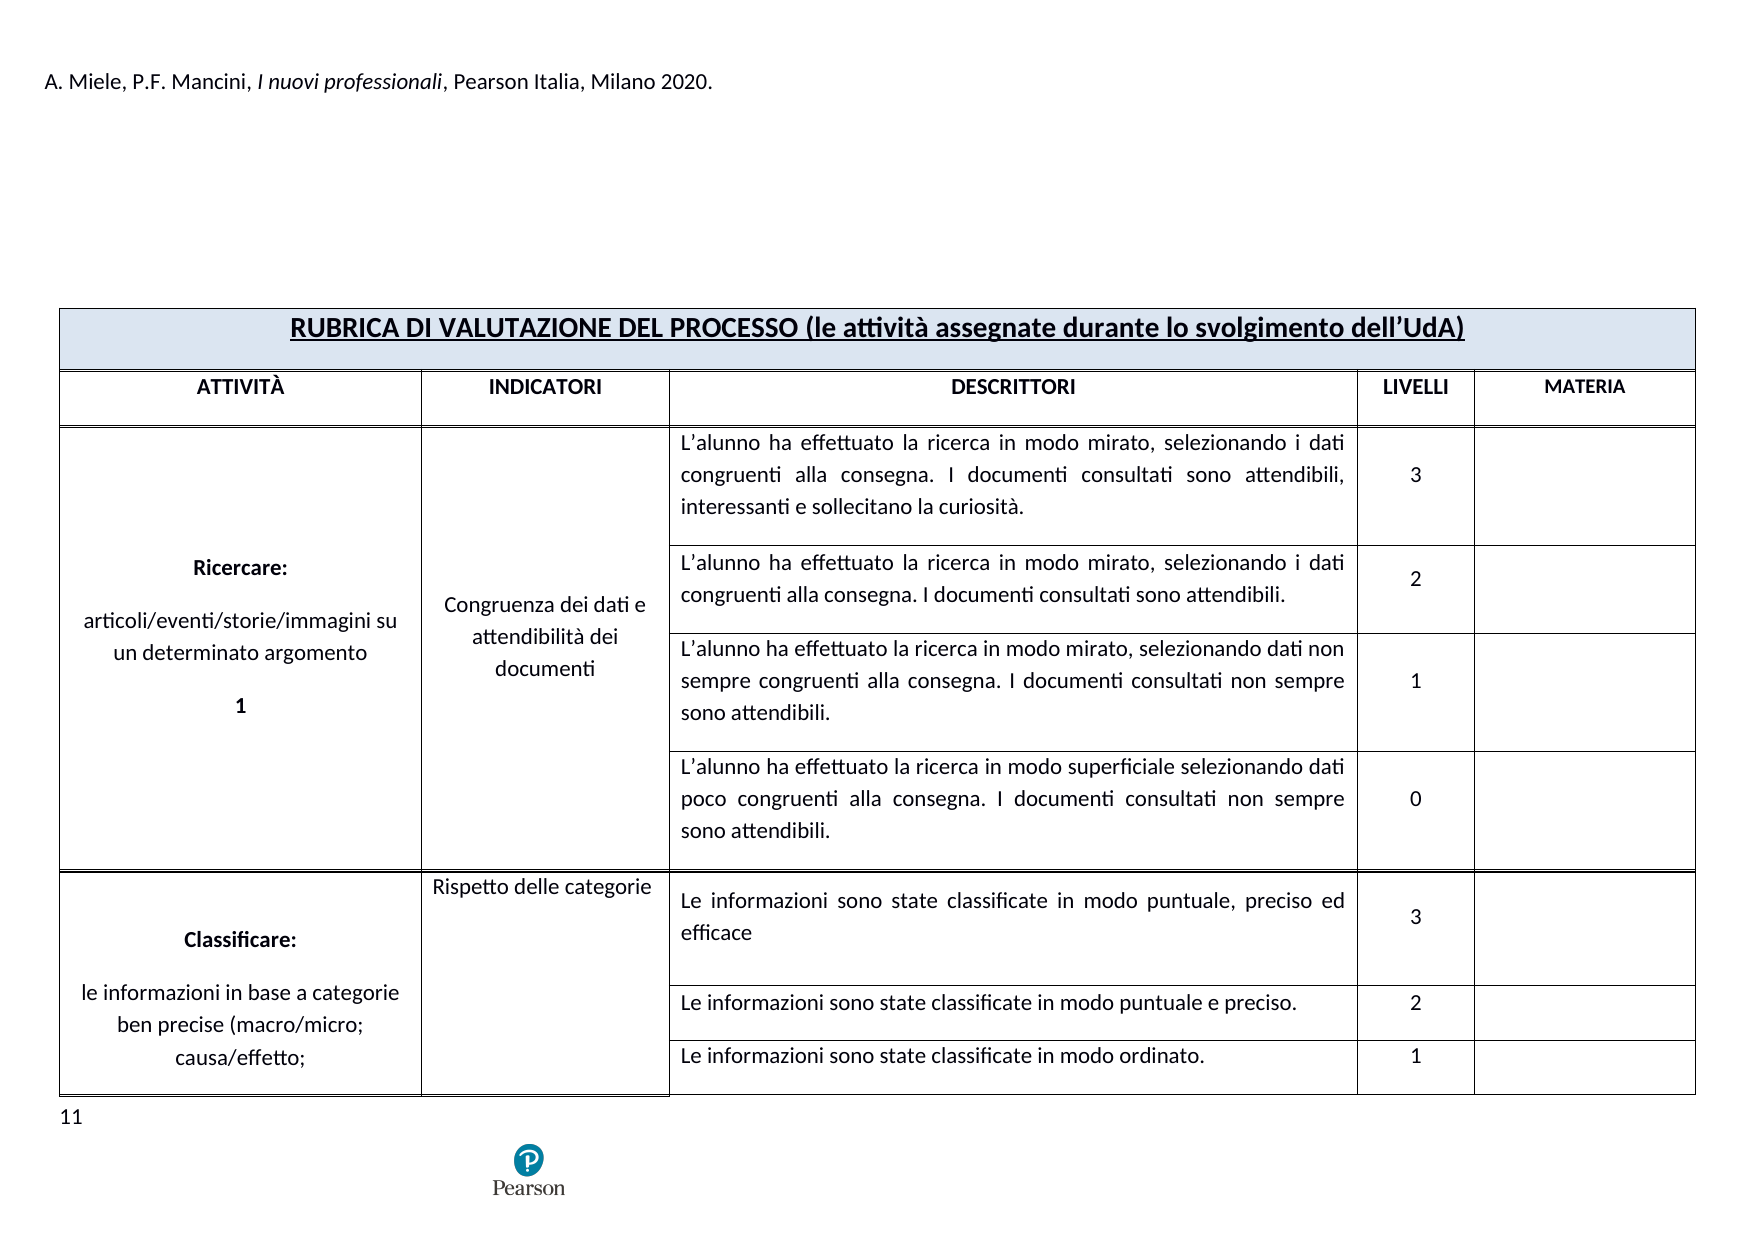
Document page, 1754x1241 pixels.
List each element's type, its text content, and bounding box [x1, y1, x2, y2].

table_cell Rispetto delle categorie [422, 873, 669, 1094]
table_cell 3 [1358, 428, 1474, 545]
table_cell [1475, 428, 1695, 545]
table_cell L’alunno ha effettuato la ricerca in modo superficiale selezionando dati poco congruenti alla consegna. I documenti consultati non sempre sono attendibili. [670, 752, 1357, 869]
table_cell [1475, 1041, 1695, 1094]
table_cell 2 [1358, 986, 1474, 1040]
table_cell 1 [1358, 634, 1474, 751]
table_header RUBRICA DI VALUTAZIONE DEL PROCESSO (le attività assegnate durante lo svolgimento dell’UdA) [60, 309, 1695, 369]
table_cell 0 [1358, 752, 1474, 869]
table_cell DESCRITTORI [670, 372, 1357, 425]
table_cell Ricercare: articoli/eventi/storie/immagini su un determinato argomento 1 [60, 428, 421, 869]
table_cell Congruenza dei dati e attendibilità dei documenti [422, 428, 669, 869]
table_cell MATERIA [1475, 372, 1695, 425]
table_cell L’alunno ha effettuato la ricerca in modo mirato, selezionando dati non sempre congruenti alla consegna. I documenti consultati non sempre sono attendibili. [670, 634, 1357, 751]
picture [478, 1129, 580, 1210]
table_cell ATTIVITÀ [60, 372, 421, 425]
table_cell Classificare: le informazioni in base a categorie ben precise (macro/micro; causa/effetto; positivo/negativo; artificiale/naturale; 2 [60, 873, 421, 1094]
table_cell [1475, 634, 1695, 751]
table_cell 3 [1358, 873, 1474, 984]
table_cell Le informazioni sono state classificate in modo puntuale, preciso ed efficace [670, 873, 1357, 984]
table_cell [1475, 752, 1695, 869]
table_cell INDICATORI [422, 372, 669, 425]
table_cell Le informazioni sono state classificate in modo puntuale e preciso. [670, 986, 1357, 1040]
table_cell [1475, 986, 1695, 1040]
table_cell LIVELLI [1358, 372, 1474, 425]
table_cell 2 [1358, 546, 1474, 633]
table_cell [1475, 546, 1695, 633]
table_cell L’alunno ha effettuato la ricerca in modo mirato, selezionando i dati congruenti alla consegna. I documenti consultati sono attendibili, interessanti e sollecitano la curiosità. [670, 428, 1357, 545]
table_cell Le informazioni sono state classificate in modo ordinato. [670, 1041, 1357, 1094]
table_cell L’alunno ha effettuato la ricerca in modo mirato, selezionando i dati congruenti alla consegna. I documenti consultati sono attendibili. [670, 546, 1357, 633]
table_cell [1475, 873, 1695, 984]
table_cell 1 [1358, 1041, 1474, 1094]
